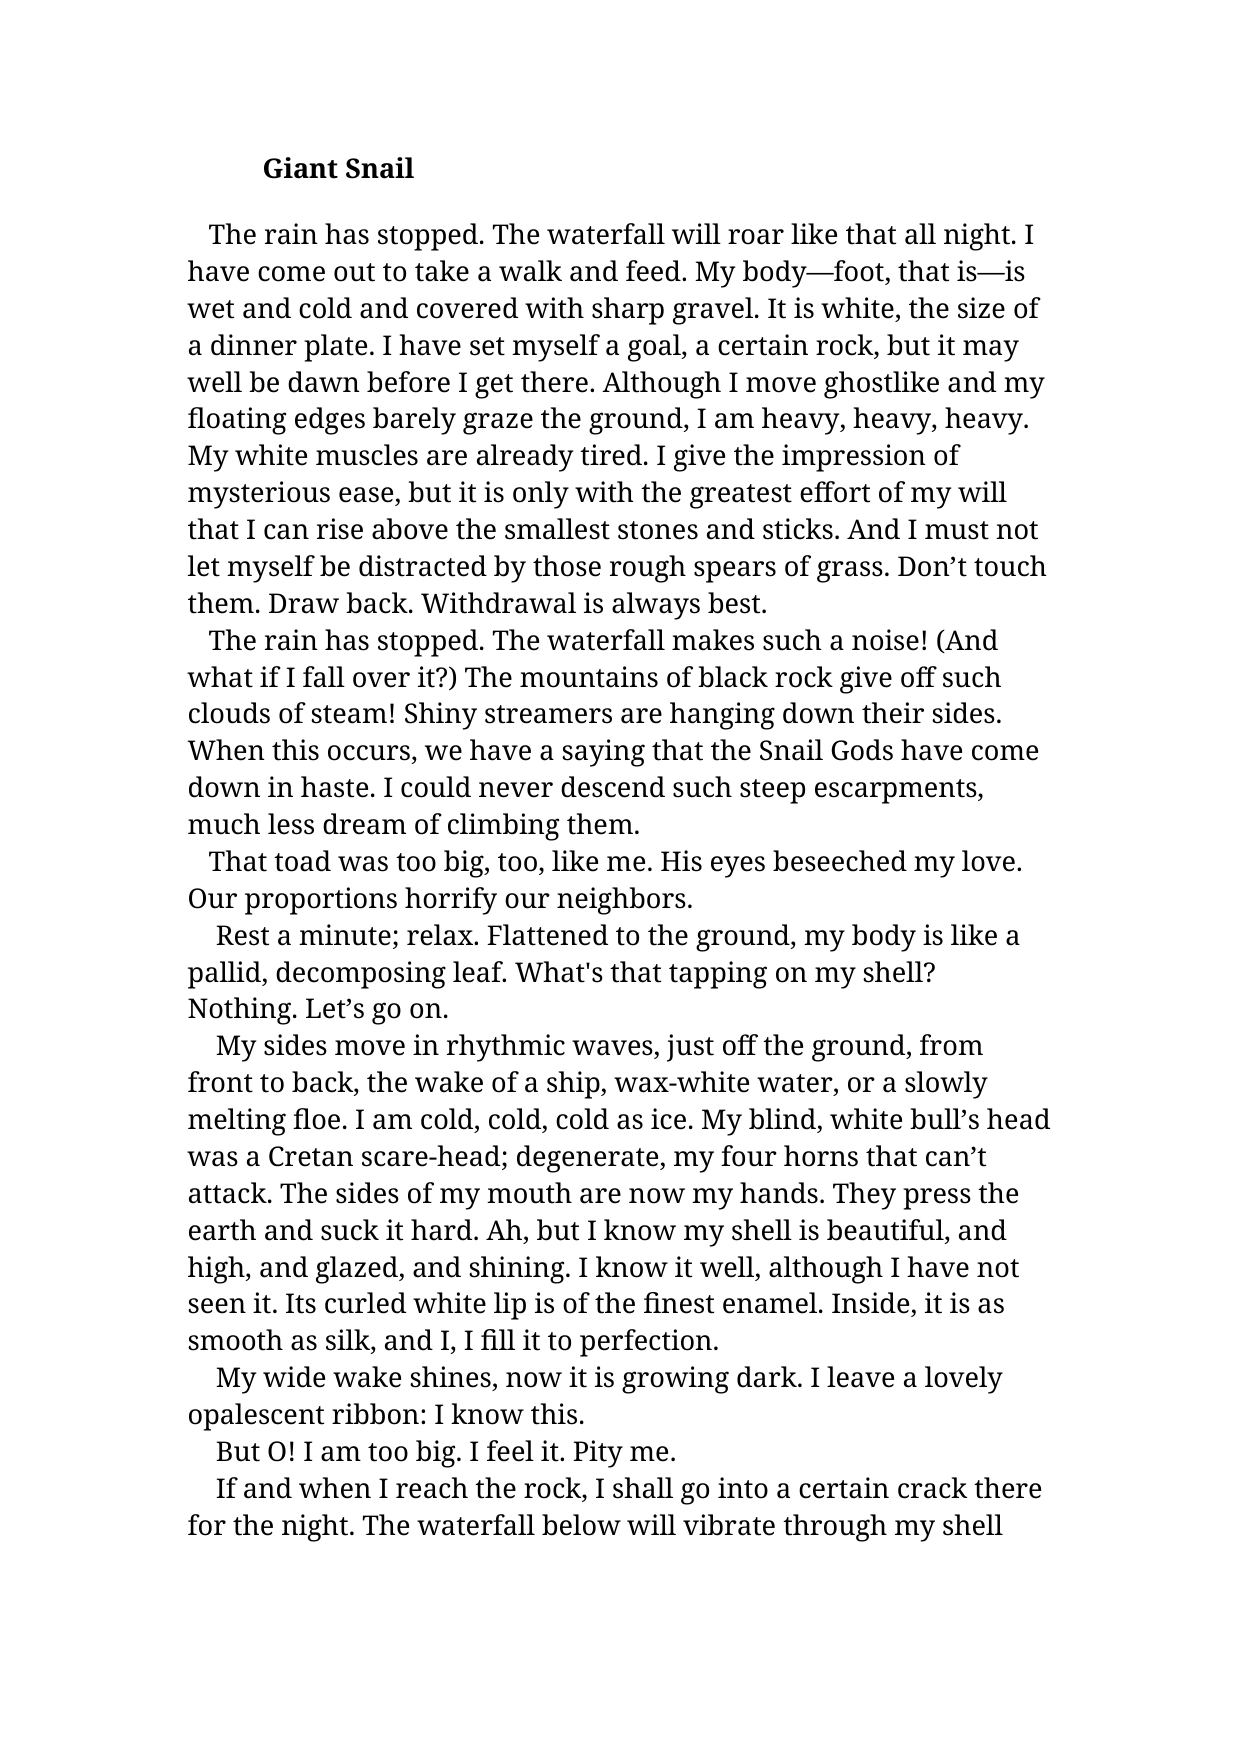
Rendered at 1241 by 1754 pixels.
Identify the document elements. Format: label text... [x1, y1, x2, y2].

text Giant Snail [187, 150, 1053, 187]
text My wide wake shines, now it is growing dark. I leave a lovely opalescent ribbon: I know this. [187, 1359, 1053, 1432]
text That toad was too big, too, like me. His eyes beseeched my love. Our proportions horrify our neighbors. [187, 842, 1053, 916]
text The rain has stopped. The waterfall makes such a noise! (And what if I fall over it?) The mountains of black rock give off such clouds of steam! Shiny streamers are hanging down their sides. When this occurs, we have a saying that the Snail Gods have come down in haste. I could never descend such steep escarpments, much less dream of climbing them. [187, 621, 1053, 842]
text My sides move in rhythmic waves, just off the ground, from front to back, the wake of a ship, wax-white water, or a slowly melting floe. I am cold, cold, cold as ice. My blind, white bull’s head was a Cretan scare-head; degenerate, my four horns that can’t attack. The sides of my mouth are now my hands. They press the earth and suck it hard. Ah, but I know my shell is beautiful, and high, and glazed, and shining. I know it well, although I have not seen it. Its curled white lip is of the finest enamel. Inside, it is as smooth as silk, and I, I fill it to perfection. [187, 1027, 1053, 1359]
text The rain has stopped. The waterfall will roar like that all night. I have come out to take a walk and feed. My body—foot, that is—is wet and cold and covered with sharp gravel. It is white, the size of a dinner plate. I have set myself a goal, a certain rock, but it may well be dawn before I get there. Although I move ghostlike and my floating edges barely graze the ground, I am heavy, heavy, heavy. My white muscles are already tired. I give the impression of mysterious ease, but it is only with the greatest effort of my will that I can rise above the smallest stones and sticks. And I must not let myself be distracted by those rough spears of grass. Don’t touch them. Draw back. Withdrawal is always best. [187, 216, 1053, 621]
text But O! I am too big. I feel it. Pity me. [187, 1432, 1053, 1469]
text Rest a minute; relax. Flattened to the ground, my body is like a pallid, decomposing leaf. What's that tapping on my shell? Nothing. Let’s go on. [187, 916, 1053, 1027]
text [187, 1469, 1053, 1543]
